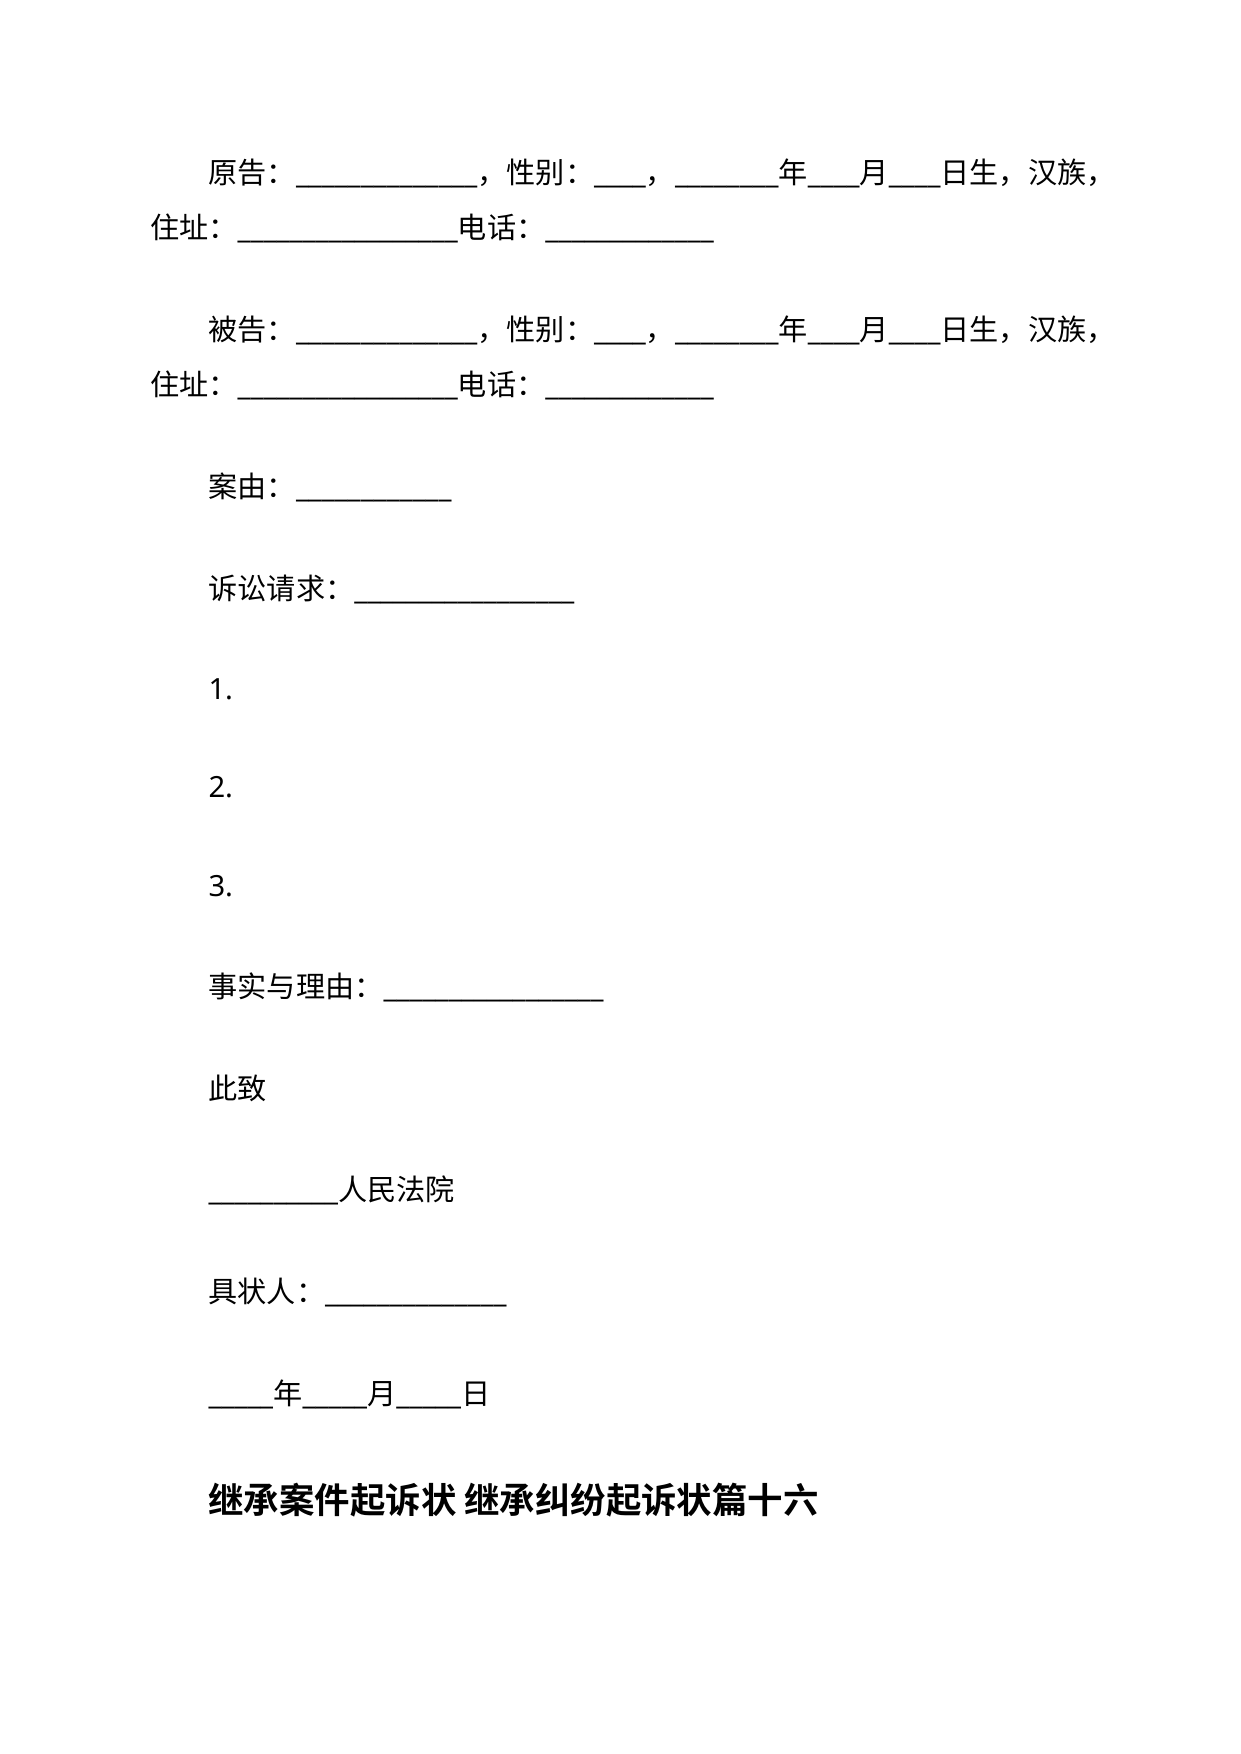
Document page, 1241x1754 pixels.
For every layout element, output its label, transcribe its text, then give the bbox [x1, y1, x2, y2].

text __________人民法院 [150, 1167, 1090, 1209]
text 1. [150, 668, 1090, 708]
text 案由：____________ [150, 464, 1090, 506]
text 2. [150, 766, 1090, 806]
text 具状人：______________ [150, 1269, 1090, 1311]
text 此致 [150, 1065, 1090, 1107]
text 被告：______________，性别：____，________年____月____日生，汉族，住址：_________________电话：_____________ [150, 307, 1090, 404]
text 事实与理由：_________________ [150, 963, 1090, 1006]
text 诉讼请求：_________________ [150, 566, 1090, 608]
text 3. [150, 865, 1090, 904]
text _____年_____月_____日 [150, 1371, 1090, 1413]
text 原告：______________，性别：____，________年____月____日生，汉族，住址：_________________电话：_____________ [150, 150, 1090, 247]
text 继承案件起诉状 继承纠纷起诉状篇十六 [150, 1473, 1090, 1524]
